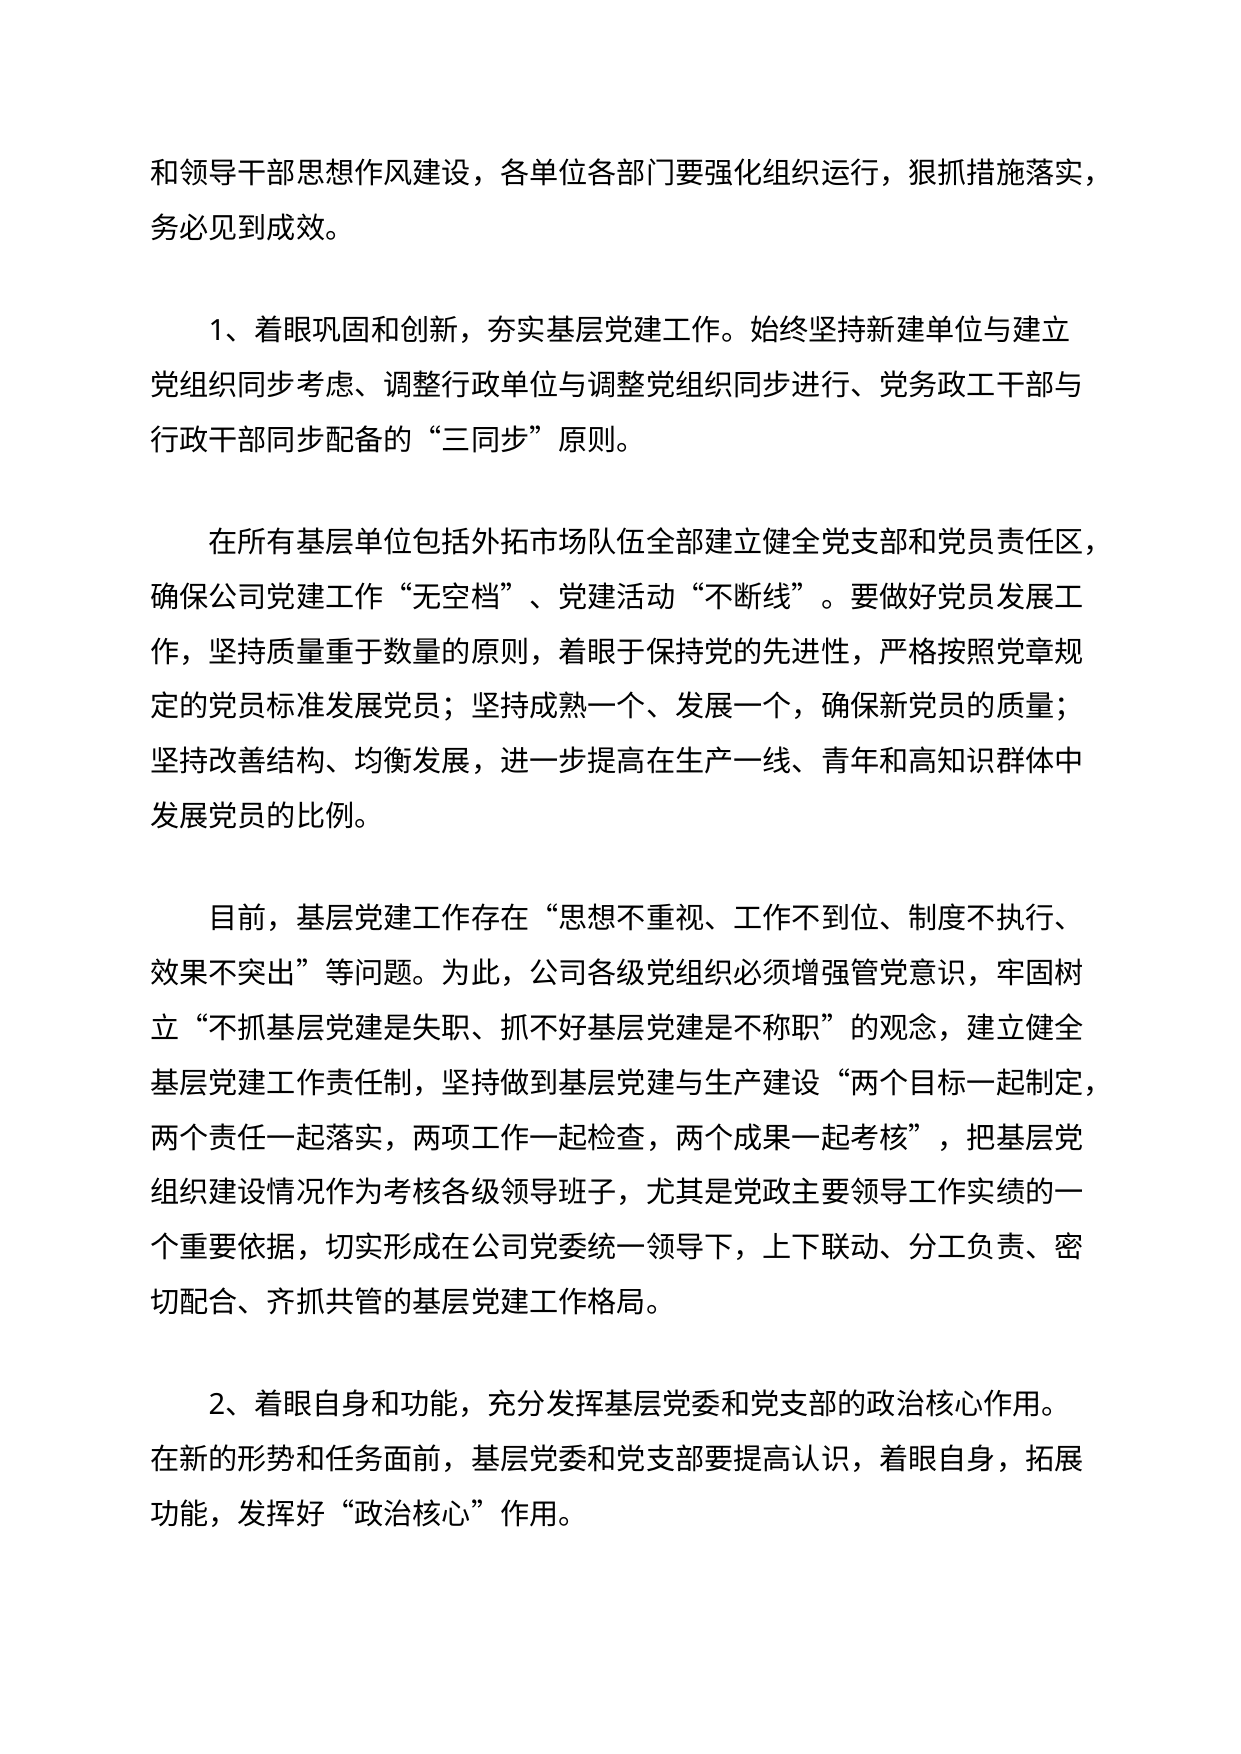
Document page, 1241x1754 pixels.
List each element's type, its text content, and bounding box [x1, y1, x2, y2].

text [150, 150, 1090, 247]
text 目前，基层党建工作存在“思想不重视、工作不到位、制度不执行、效果不突出”等问题。为此，公司各级党组织必须增强管党意识，牢固树立“不抓基层党建是失职、抓不好基层党建是不称职”的观念，建立健全基层党建工作责任制，坚持做到基层党建与生产建设“两个目标一起制定，两个责任一起落实，两项工作一起检查，两个成果一起考核”，把基层党组织建设情况作为考核各级领导班子，尤其是党政主要领导工作实绩的一个重要依据，切实形成在公司党委统一领导下，上下联动、分工负责、密切配合、齐抓共管的基层党建工作格局。 [150, 894, 1090, 1321]
text 在所有基层单位包括外拓市场队伍全部建立健全党支部和党员责任区，确保公司党建工作“无空档”、党建活动“不断线”。要做好党员发展工作，坚持质量重于数量的原则，着眼于保持党的先进性，严格按照党章规定的党员标准发展党员；坚持成熟一个、发展一个，确保新党员的质量；坚持改善结构、均衡发展，进一步提高在生产一线、青年和高知识群体中发展党员的比例。 [150, 518, 1090, 835]
text 1、着眼巩固和创新，夯实基层党建工作。始终坚持新建单位与建立党组织同步考虑、调整行政单位与调整党组织同步进行、党务政工干部与行政干部同步配备的“三同步”原则。 [150, 307, 1090, 459]
text 2、着眼自身和功能，充分发挥基层党委和党支部的政治核心作用。在新的形势和任务面前，基层党委和党支部要提高认识，着眼自身，拓展功能，发挥好“政治核心”作用。 [150, 1381, 1090, 1533]
